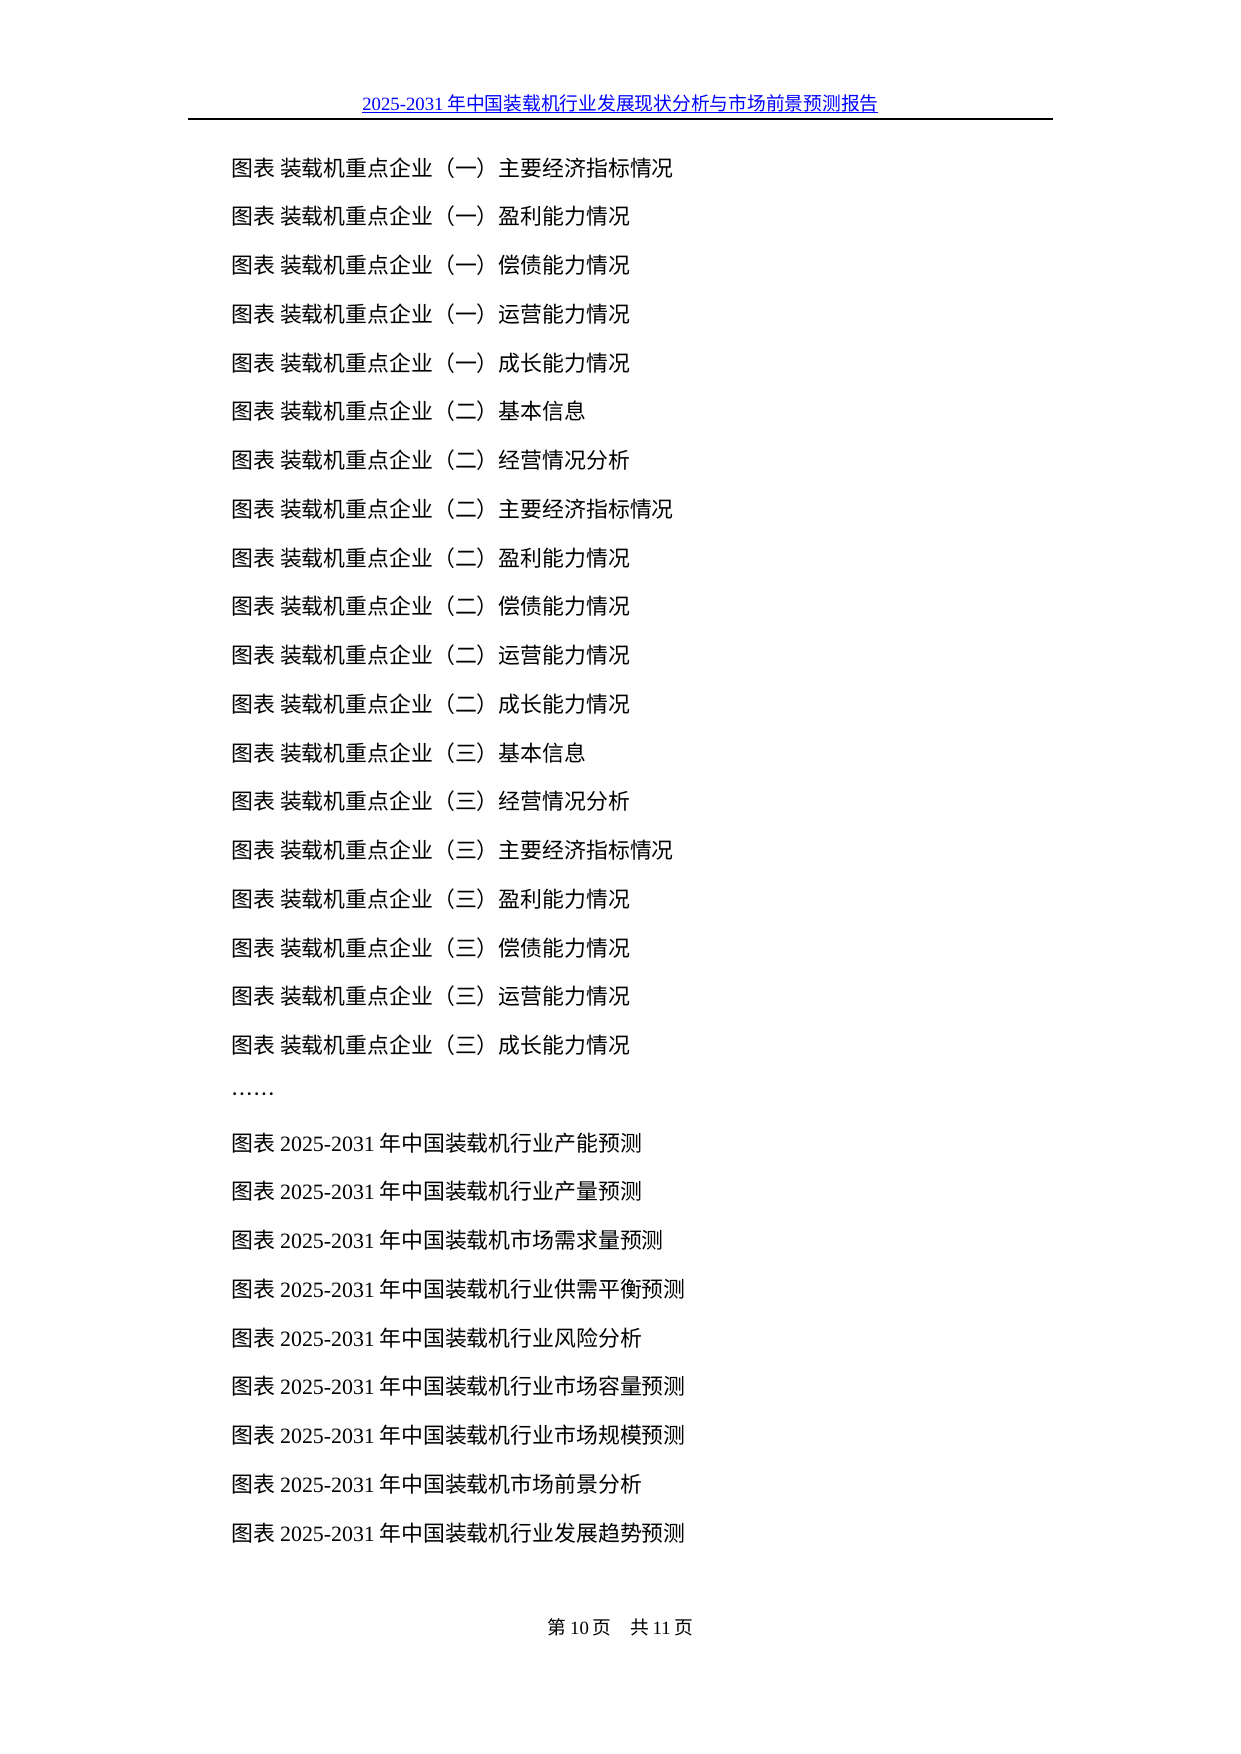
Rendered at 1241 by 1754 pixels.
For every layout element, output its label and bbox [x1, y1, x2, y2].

text [187, 150, 1053, 1548]
